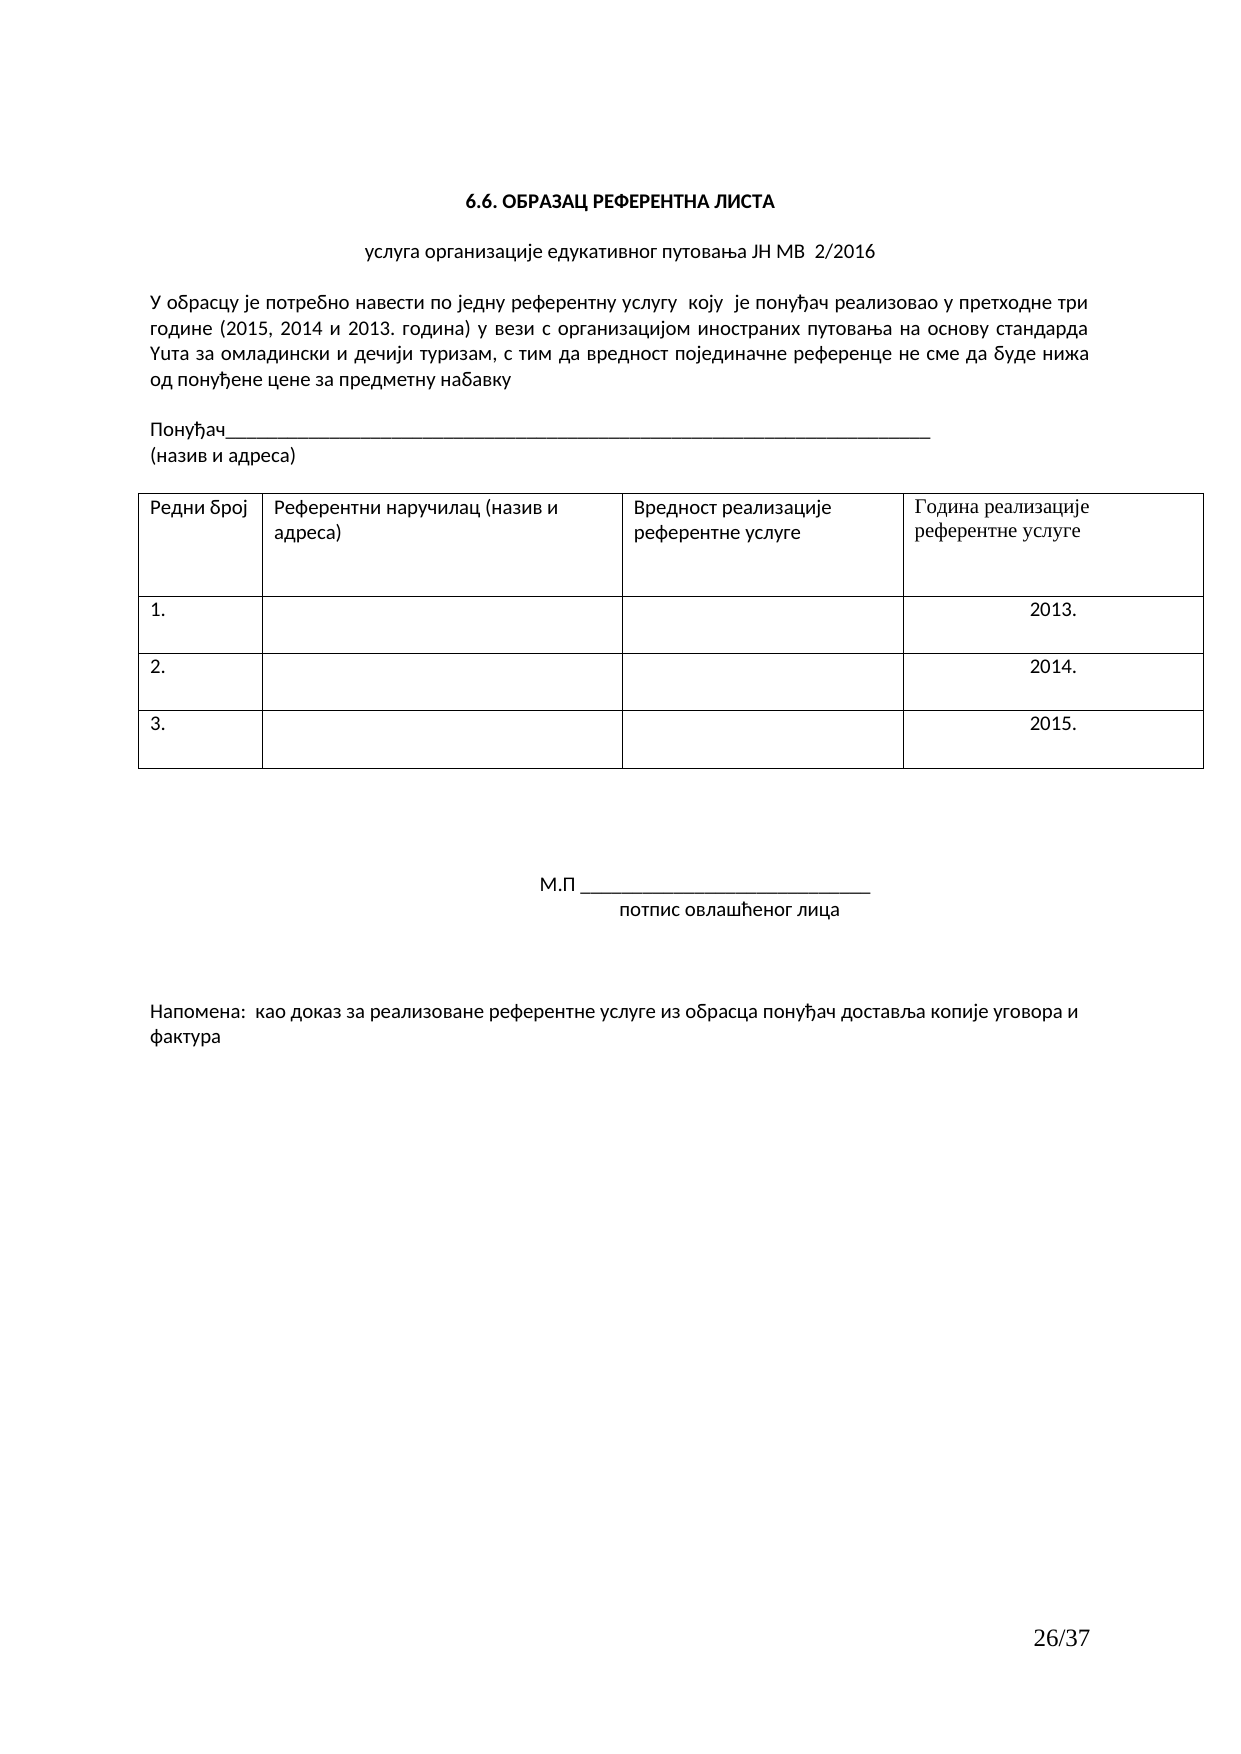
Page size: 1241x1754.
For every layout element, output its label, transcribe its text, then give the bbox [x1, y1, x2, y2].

text Понуђач____________________________________________________________________ (назив и адреса) [150, 417, 1090, 467]
table_cell 2014. [904, 654, 1203, 709]
table_cell [263, 597, 622, 652]
text У обрасцу је потребно навести по једну референтну услугу коју је понуђач реализовао у претходне три године (2015, 2014 и 2013. година) у вези с организацијом иностраних путовања на основу стандарда Yuта за омладински и дечији туризам, с тим да вредност појединачне референце не сме да буде нижа од понуђене цене за предметну набавку [150, 289, 1090, 391]
table_cell [263, 711, 622, 768]
table_cell 2015. [904, 711, 1203, 768]
text Напомена: као доказ за реализоване референтне услуге из обрасца понуђач доставља копије уговора и фактура [150, 998, 1090, 1049]
table_cell 3. [139, 711, 262, 768]
table_cell 1. [139, 597, 262, 652]
text М.П ____________________________ [150, 871, 1090, 896]
table_cell [263, 654, 622, 709]
table_cell [623, 711, 903, 768]
table_header Вредност реализације референтне услуге [623, 494, 903, 596]
table_header Година реализације рeферентне услуге [904, 494, 1203, 596]
text 6.6. ОБРАЗАЦ РЕФЕРЕНТНА ЛИСТА [150, 188, 1090, 213]
text услуга организације едукативног путовања ЈН МВ 2/2016 [150, 239, 1090, 264]
table_cell 2. [139, 654, 262, 709]
table_header Редни број [139, 494, 262, 596]
text потпис овлашћеног лица [150, 896, 1090, 922]
table_cell 2013. [904, 597, 1203, 652]
table_cell [623, 654, 903, 709]
table_header Референтни наручилац (назив и адреса) [263, 494, 622, 596]
table_cell [623, 597, 903, 652]
